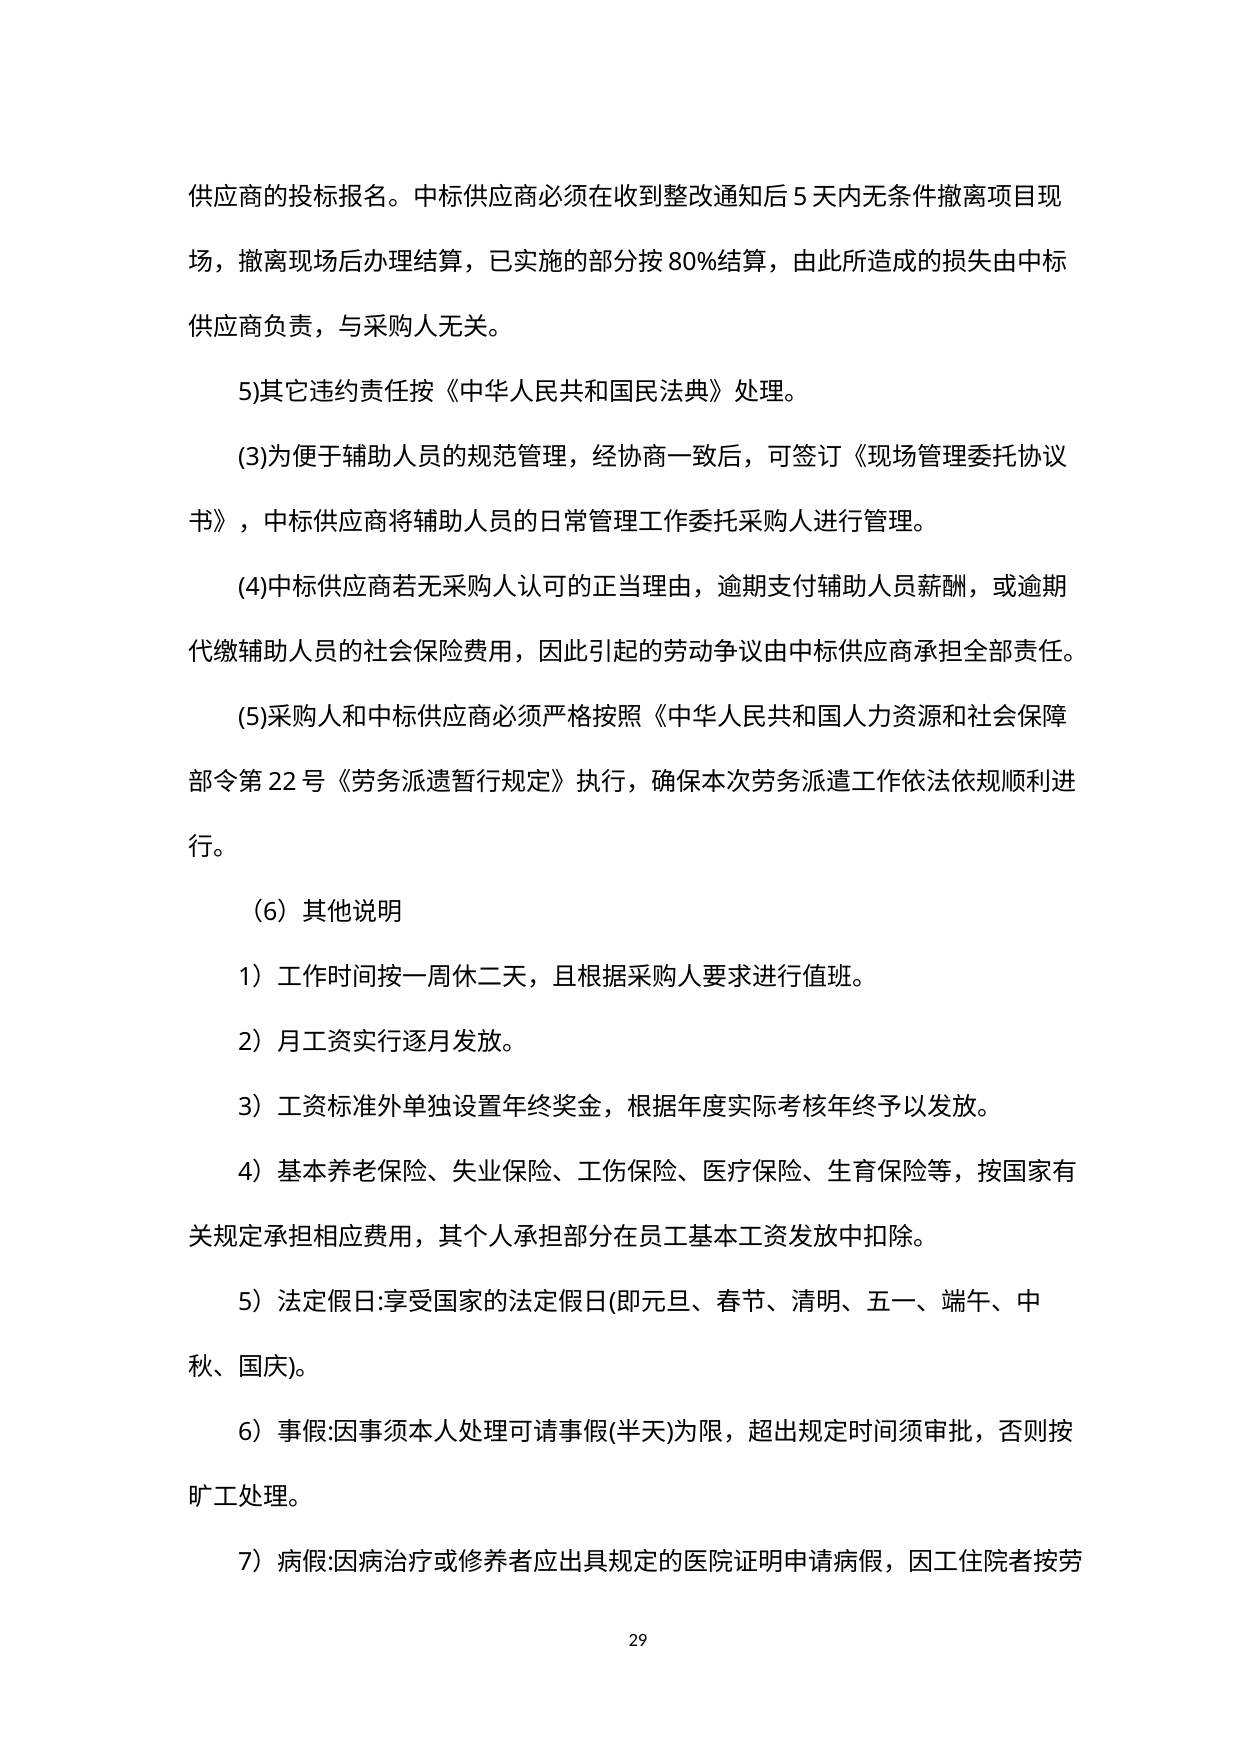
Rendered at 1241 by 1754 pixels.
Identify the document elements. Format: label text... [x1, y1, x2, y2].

text （6）其他说明 [188, 877, 1088, 942]
text 2）月工资实行逐月发放。 [188, 1007, 1088, 1072]
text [188, 162, 1088, 357]
text 5)其它违约责任按《中华人民共和国民法典》处理。 [188, 357, 1088, 422]
text 5）法定假日:享受国家的法定假日(即元旦、春节、清明、五一、端午、中秋、国庆)。 [188, 1267, 1088, 1397]
text 4）基本养老保险、失业保险、工伤保险、医疗保险、生育保险等，按国家有关规定承担相应费用，其个人承担部分在员工基本工资发放中扣除。 [188, 1137, 1088, 1267]
text (5)采购人和中标供应商必须严格按照《中华人民共和国人力资源和社会保障部令第22号《劳务派遗暂行规定》执行，确保本次劳务派遣工作依法依规顺利进行。 [188, 682, 1088, 877]
text 6）事假:因事须本人处理可请事假(半天)为限，超出规定时间须审批，否则按旷工处理。 [188, 1397, 1088, 1527]
text (3)为便于辅助人员的规范管理，经协商一致后，可签订《现场管理委托协议书》，中标供应商将辅助人员的日常管理工作委托采购人进行管理。 [188, 422, 1088, 552]
text (4)中标供应商若无采购人认可的正当理由，逾期支付辅助人员薪酬，或逾期代缴辅助人员的社会保险费用，因此引起的劳动争议由中标供应商承担全部责任。 [188, 552, 1088, 682]
text 3）工资标准外单独设置年终奖金，根据年度实际考核年终予以发放。 [188, 1072, 1088, 1137]
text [188, 1527, 1088, 1592]
text 1）工作时间按一周休二天，且根据采购人要求进行值班。 [188, 942, 1088, 1007]
